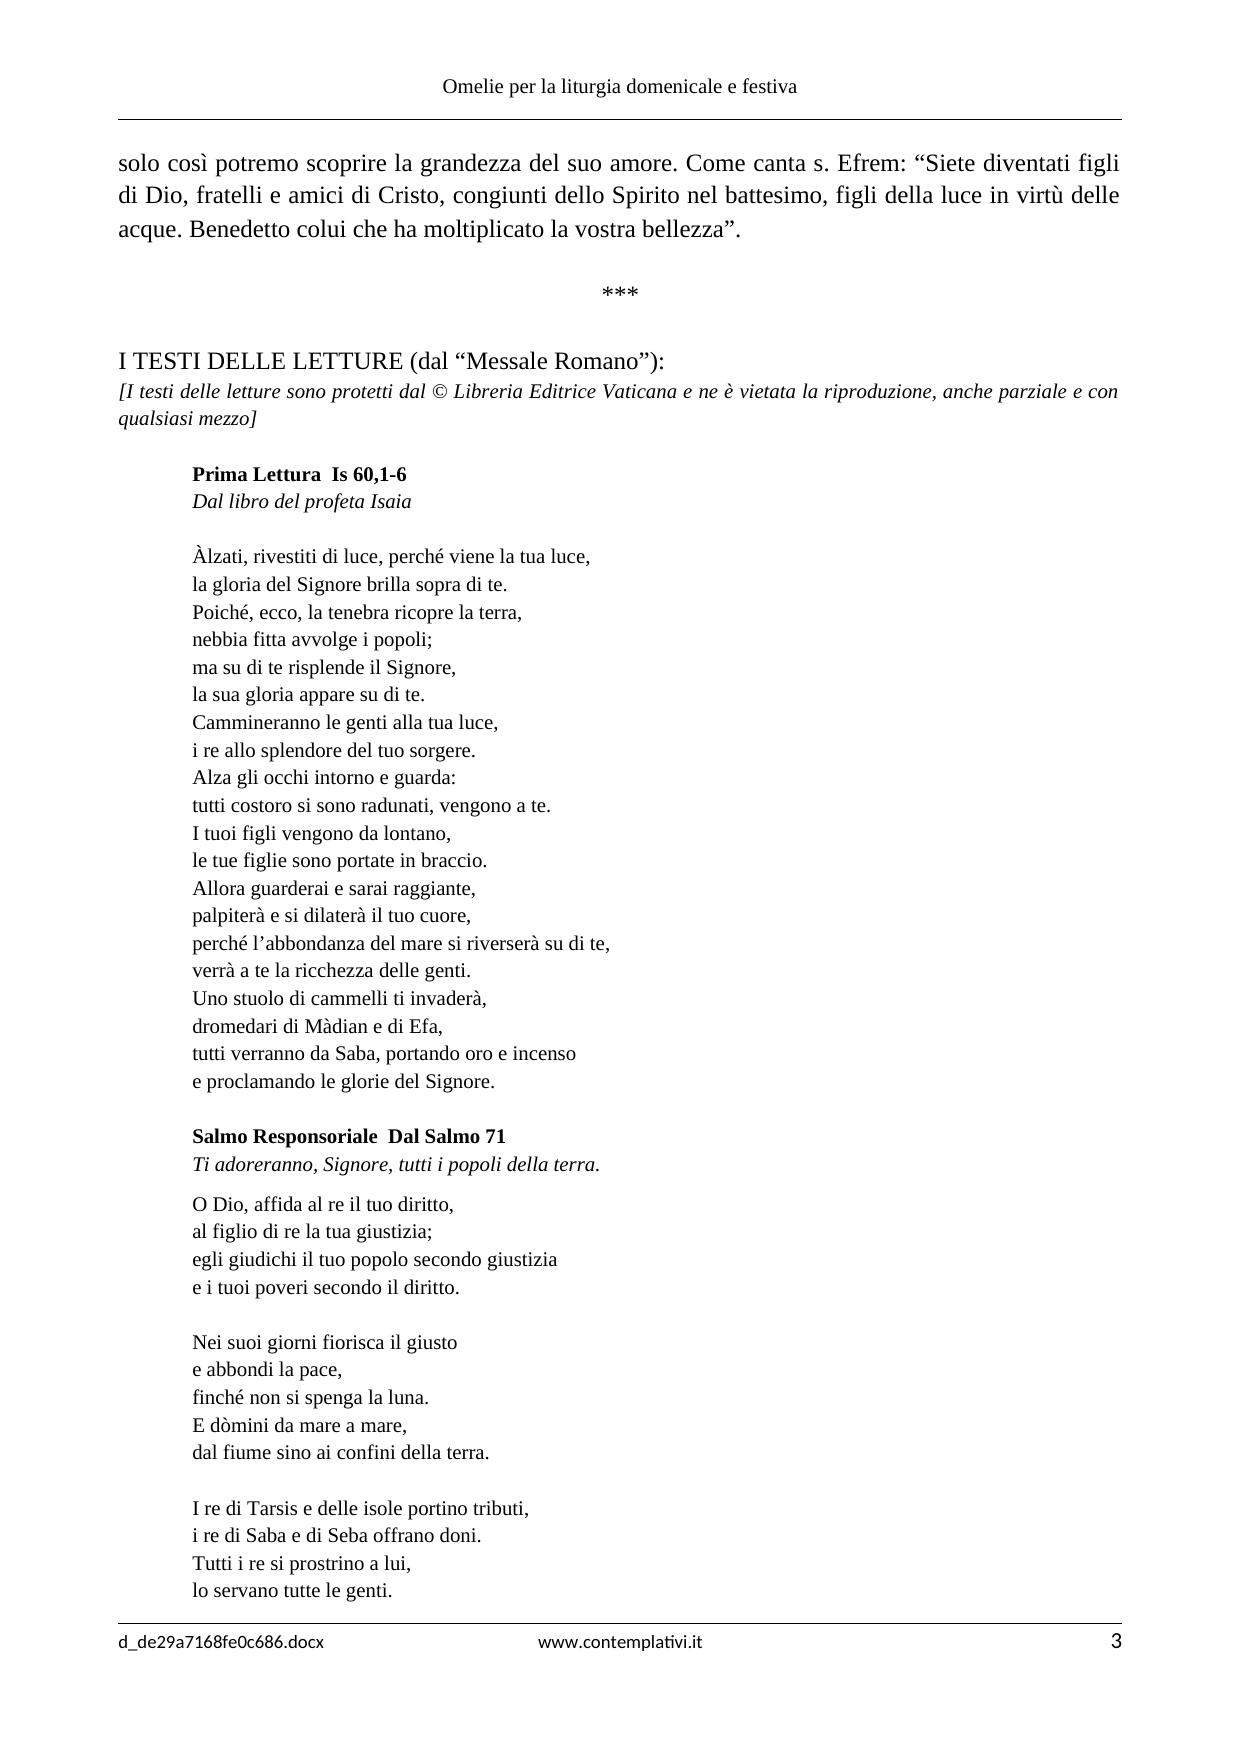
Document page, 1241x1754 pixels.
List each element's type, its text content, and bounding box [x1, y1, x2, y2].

text Alza gli occhi intorno e guarda: [118, 765, 1122, 789]
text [118, 148, 1122, 242]
text O Dio, affida al re il tuo diritto, [118, 1192, 1122, 1216]
text Salmo Responsoriale Dal Salmo 71 [118, 1124, 1122, 1148]
text la sua gloria appare su di te. [118, 682, 1122, 706]
text I tuoi figli vengono da lontano, [118, 820, 1122, 844]
text I re di Tarsis e delle isole portino tributi, [118, 1495, 1122, 1519]
text tutti verranno da Saba, portando oro e incenso [118, 1041, 1122, 1065]
text Prima Lettura Is 60,1-6 [118, 462, 1122, 486]
text dromedari di Màdian e di Efa, [118, 1014, 1122, 1038]
text i re di Saba e di Seba offrano doni. [118, 1523, 1122, 1547]
text finché non si spenga la luna. [118, 1385, 1122, 1409]
text e i tuoi poveri secondo il diritto. [118, 1274, 1122, 1299]
text perché l’abbondanza del mare si riverserà su di te, [118, 931, 1122, 955]
text Nei suoi giorni fiorisca il giusto [118, 1330, 1122, 1354]
text Dal libro del profeta Isaia [118, 489, 1122, 513]
text nebbia fitta avvolge i popoli; [118, 627, 1122, 651]
text al figlio di re la tua giustizia; [118, 1219, 1122, 1243]
text e proclamando le glorie del Signore. [118, 1069, 1122, 1093]
text verrà a te la ricchezza delle genti. [118, 958, 1122, 982]
text lo servano tutte le genti. [118, 1578, 1122, 1602]
text la gloria del Signore brilla sopra di te. [118, 572, 1122, 596]
text i re allo splendore del tuo sorgere. [118, 738, 1122, 762]
text ma su di te risplende il Signore, [118, 655, 1122, 679]
text tutti costoro si sono radunati, vengono a te. [118, 793, 1122, 817]
text dal fiume sino ai confini della terra. [118, 1440, 1122, 1464]
text palpiterà e si dilaterà il tuo cuore, [118, 903, 1122, 927]
text E dòmini da mare a mare, [118, 1413, 1122, 1437]
text Cammineranno le genti alla tua luce, [118, 710, 1122, 734]
text Àlzati, rivestiti di luce, perché viene la tua luce, [118, 544, 1122, 568]
text Allora guarderai e sarai raggiante, [118, 876, 1122, 900]
text Tutti i re si prostrino a lui, [118, 1551, 1122, 1575]
text Uno stuolo di cammelli ti invaderà, [118, 986, 1122, 1010]
text Ti adoreranno, Signore, tutti i popoli della terra. [118, 1152, 1122, 1176]
text I TESTI DELLE LETTURE (dal “Messale Romano”): [118, 346, 1122, 374]
text le tue figlie sono portate in braccio. [118, 848, 1122, 872]
text [I testi delle letture sono protetti dal © Libreria Editrice Vaticana e ne è vietata la riproduzione, anche parziale e con qualsiasi mezzo] [118, 379, 1122, 430]
text Poiché, ecco, la tenebra ricopre la terra, [118, 599, 1122, 624]
text egli giudichi il tuo popolo secondo giustizia [118, 1247, 1122, 1271]
text *** [118, 280, 1122, 308]
text e abbondi la pace, [118, 1357, 1122, 1381]
